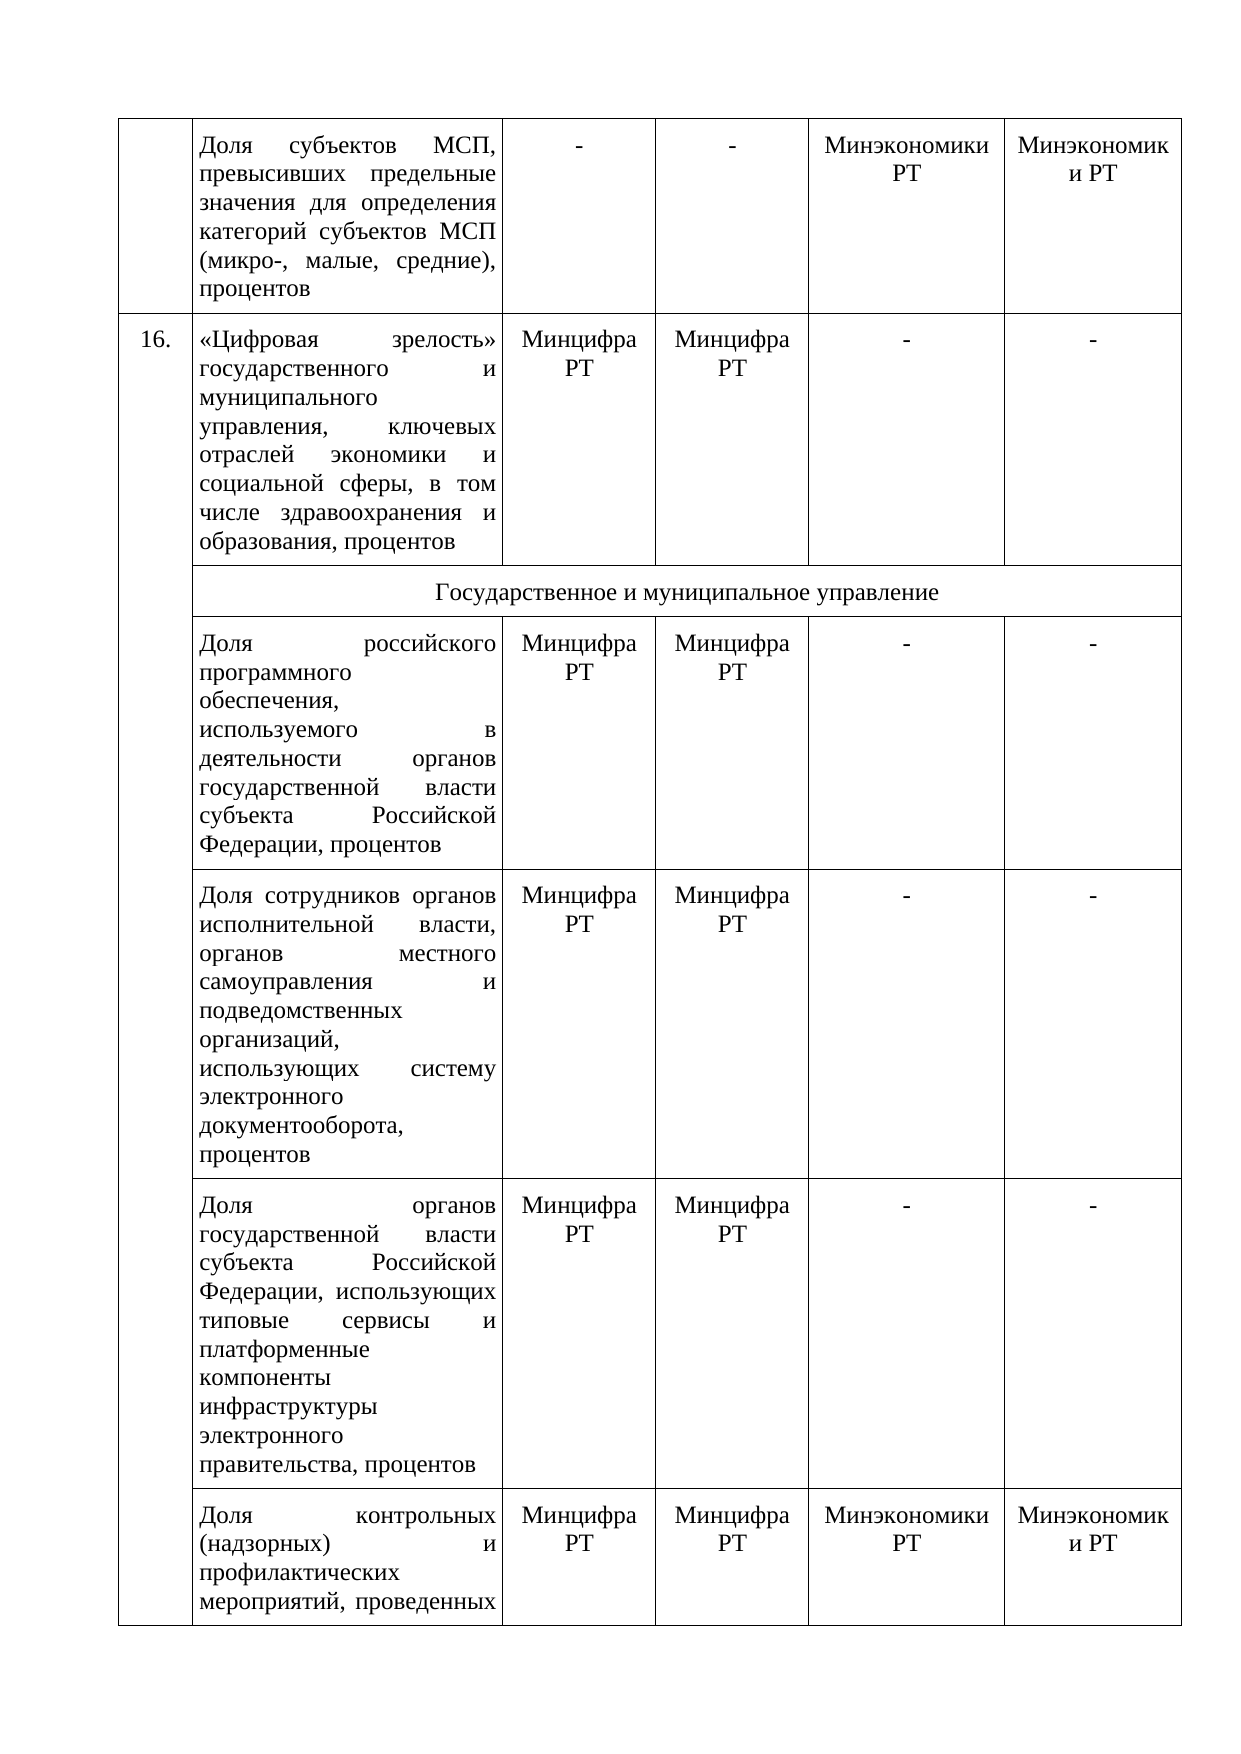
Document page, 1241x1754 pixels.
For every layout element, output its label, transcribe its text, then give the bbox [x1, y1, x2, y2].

table_cell Минцифра РТ [656, 314, 808, 565]
table_cell Доля органов государственной власти субъекта Российской Федерации, использующих типовые сервисы и платформенные компоненты инфраструктуры электронного правительства, процентов [193, 1179, 502, 1488]
table_cell - [1005, 1179, 1181, 1488]
table_cell - [656, 119, 808, 313]
table_cell Минцифра РТ [656, 1489, 808, 1625]
table_cell Минцифра РТ [656, 617, 808, 868]
table_cell - [809, 1179, 1004, 1488]
table_cell Минэкономики РТ [809, 1489, 1004, 1625]
table_cell Государственное и муниципальное управление [193, 566, 1181, 616]
table_cell Минэкономики РТ [809, 119, 1004, 313]
table_cell - [1005, 870, 1181, 1178]
table_cell - [1005, 314, 1181, 565]
table_cell Минэкономики РТ [1005, 119, 1181, 313]
table_cell Минцифра РТ [656, 870, 808, 1178]
table_cell 16. [119, 314, 192, 1625]
table_cell Доля сотрудников органов исполнительной власти, органов местного самоуправления и подведомственных организаций, использующих систему электронного документооборота, процентов [193, 870, 502, 1178]
table_cell - [809, 870, 1004, 1178]
table_cell Доля российского программного обеспечения, используемого в деятельности органов государственной власти субъекта Российской Федерации, процентов [193, 617, 502, 868]
table_cell Доля субъектов МСП, превысивших предельные значения для определения категорий субъектов МСП (микро-, малые, средние), процентов [193, 119, 502, 313]
table_cell Минцифра РТ [503, 1179, 655, 1488]
table_cell Минцифра РТ [503, 1489, 655, 1625]
table_cell «Цифровая зрелость» государственного и муниципального управления, ключевых отраслей экономики и социальной сферы, в том числе здравоохранения и образования, процентов [193, 314, 502, 565]
table_cell Минцифра РТ [503, 617, 655, 868]
table_cell Минцифра РТ [656, 1179, 808, 1488]
table_cell - [1005, 617, 1181, 868]
table_cell Минэкономики РТ [1005, 1489, 1181, 1625]
table_cell - [503, 119, 655, 313]
table_cell - [809, 314, 1004, 565]
table_cell Минцифра РТ [503, 314, 655, 565]
table_cell - [809, 617, 1004, 868]
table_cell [193, 1489, 502, 1625]
table_cell Минцифра РТ [503, 870, 655, 1178]
